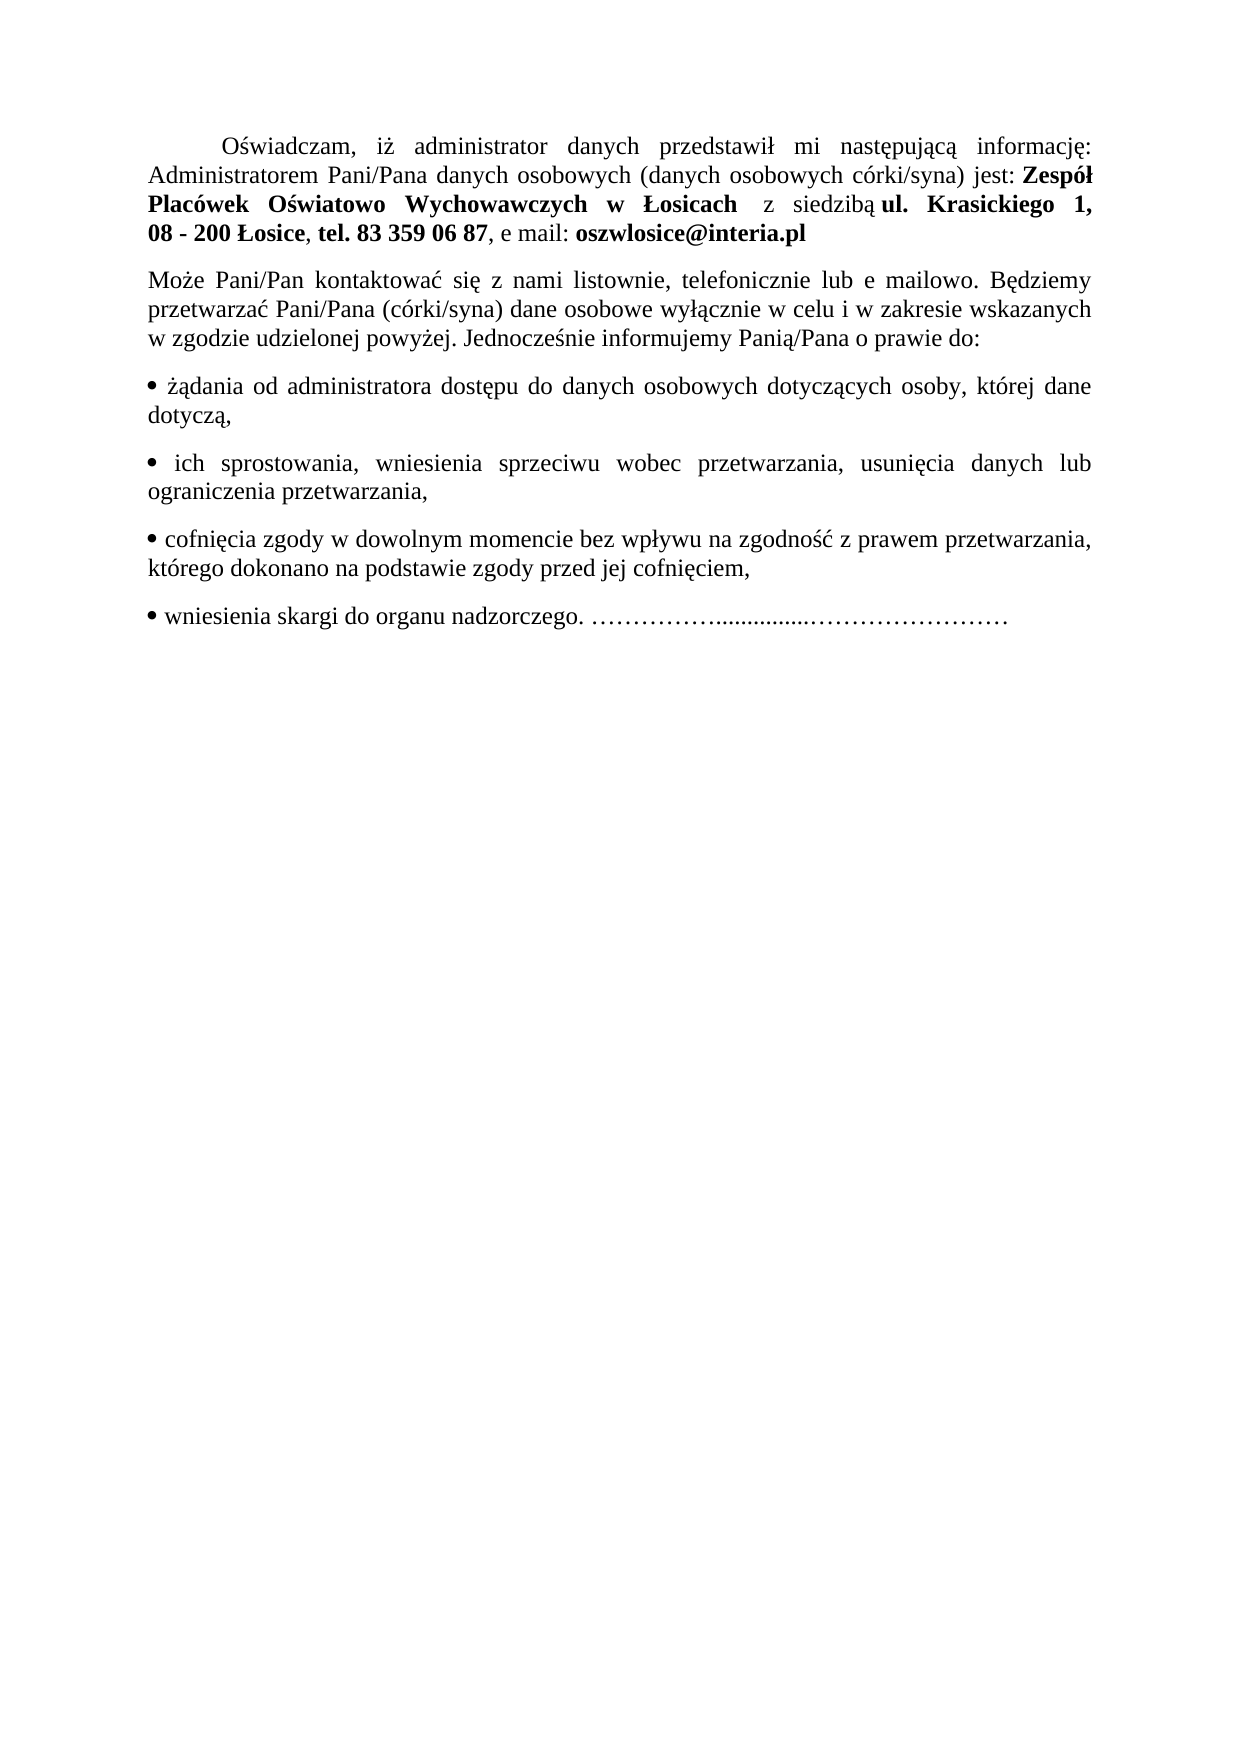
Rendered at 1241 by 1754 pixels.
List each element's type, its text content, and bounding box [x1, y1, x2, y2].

text cofnięcia zgody w dowolnym momencie bez wpływu na zgodność z prawem przetwarzania, którego dokonano na podstawie zgody przed jej cofnięciem, [148, 524, 1093, 582]
text Może Pani/Pan kontaktować się z nami listownie, telefonicznie lub e mailowo. Będziemy przetwarzać Pani/Pana (córki/syna) dane osobowe wyłącznie w celu i w zakresie wskazanych w zgodzie udzielonej powyżej. Jednocześnie informujemy Panią/Pana o prawie do: [148, 266, 1093, 352]
text wniesienia skargi do organu nadzorczego. ……………...............…………………… [148, 601, 1093, 630]
text żądania od administratora dostępu do danych osobowych dotyczących osoby, której dane dotyczą, [148, 371, 1093, 428]
text ich sprostowania, wniesienia sprzeciwu wobec przetwarzania, usunięcia danych lub ograniczenia przetwarzania, [148, 448, 1093, 505]
text Oświadczam, iż administrator danych przedstawił mi następującą informację: Administratorem Pani/Pana danych osobowych (danych osobowych córki/syna) jest: Zespół Placówek Oświatowo Wychowawczych w Łosicach z siedzibą ul. Krasickiego 1, 08 - 200 Łosice, tel. 83 359 06 87, e mail: oszwlosice@interia.pl [148, 131, 1093, 246]
